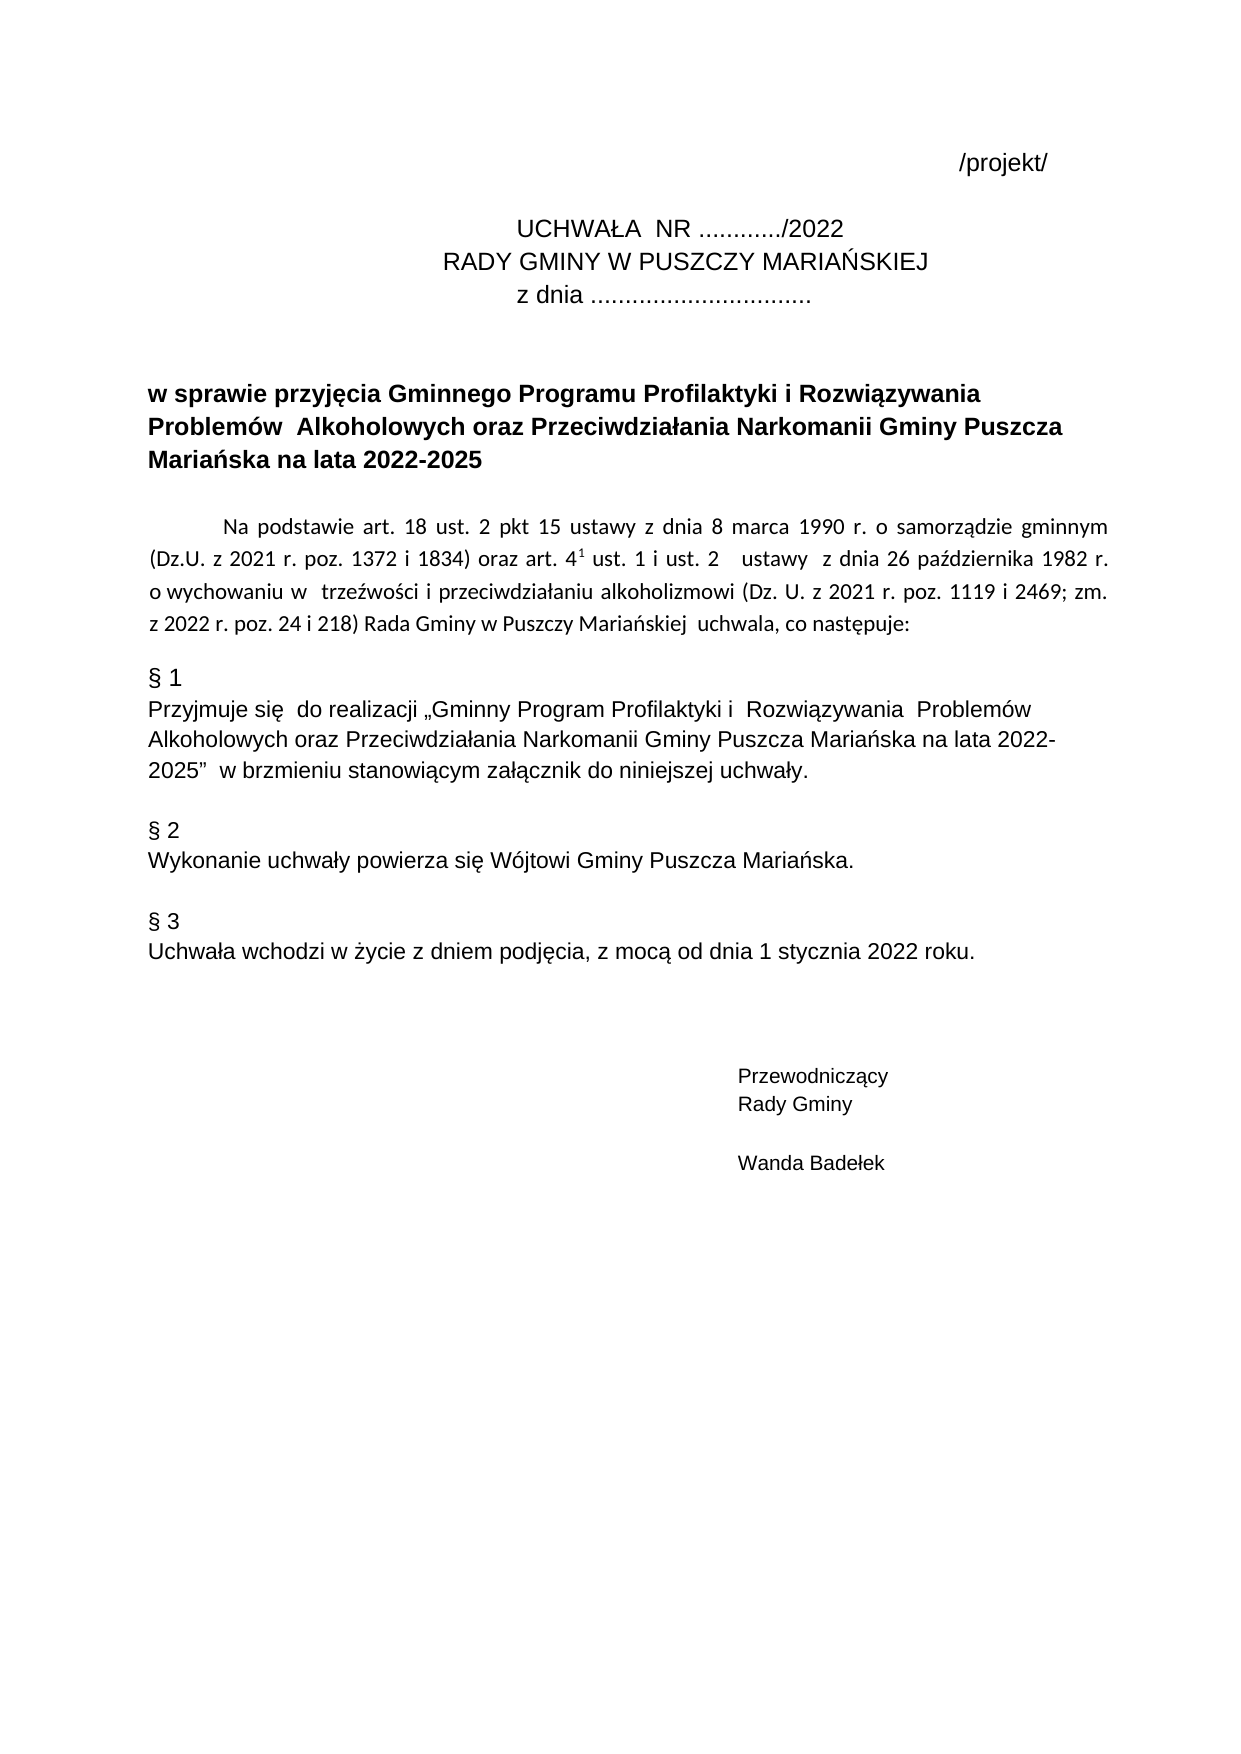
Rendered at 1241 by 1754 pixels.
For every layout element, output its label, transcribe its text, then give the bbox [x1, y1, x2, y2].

text Alkoholowych oraz Przeciwdziałania Narkomanii Gminy Puszcza Mariańska na lata 2022- [142, 726, 1093, 753]
text Przewodniczący [148, 1064, 1093, 1088]
text § 3 [148, 908, 1093, 934]
text § 1 [148, 663, 1093, 692]
text 2025” w brzmieniu stanowiącym załącznik do niniejszej uchwały. [142, 757, 1093, 783]
text UCHWAŁA NR ............/2022 [148, 214, 1093, 242]
text § 2 [148, 817, 1093, 843]
text z dnia ................................ [148, 280, 1093, 308]
text Uchwała wchodzi w życie z dniem podjęcia, z mocą od dnia 1 stycznia 2022 roku. [148, 938, 1093, 964]
text w sprawie przyjęcia Gminnego Programu Profilaktyki i Rozwiązywania Problemów Alkoholowych oraz Przeciwdziałania Narkomanii Gminy Puszcza Mariańska na lata 2022-2025 [148, 379, 1093, 473]
text Wanda Badełek [664, 1151, 1093, 1175]
text Rady Gminy [148, 1092, 1093, 1116]
text Wykonanie uchwały powierza się Wójtowi Gminy Puszcza Mariańska. [148, 847, 1093, 874]
table_header Na podstawie art. 18 ust. 2 pkt 15 ustawy z dnia 8 marca 1990 r. o samorządzie gminnym (Dz.U. z 2021 r. poz. 1372 i 1834) oraz art. 41 ust. 1 i ust. 2 ustawy z dnia 26 października 1982 r. o wychowaniu w trzeźwości i przeciwdziałaniu alkoholizmowi (Dz. U. z 2021 r. poz. 1119 i 2469; zm. z 2022 r. poz. 24 i 218) Rada Gminy w Puszczy Mariańskiej uchwala, co następuje: [148, 511, 1111, 663]
text Przyjmuje się do realizacji „Gminny Program Profilaktyki i Rozwiązywania Problemów [148, 696, 1093, 723]
text RADY GMINY W PUSZCZY MARIAŃSKIEJ [148, 247, 1093, 275]
text /projekt/ [148, 148, 1093, 176]
